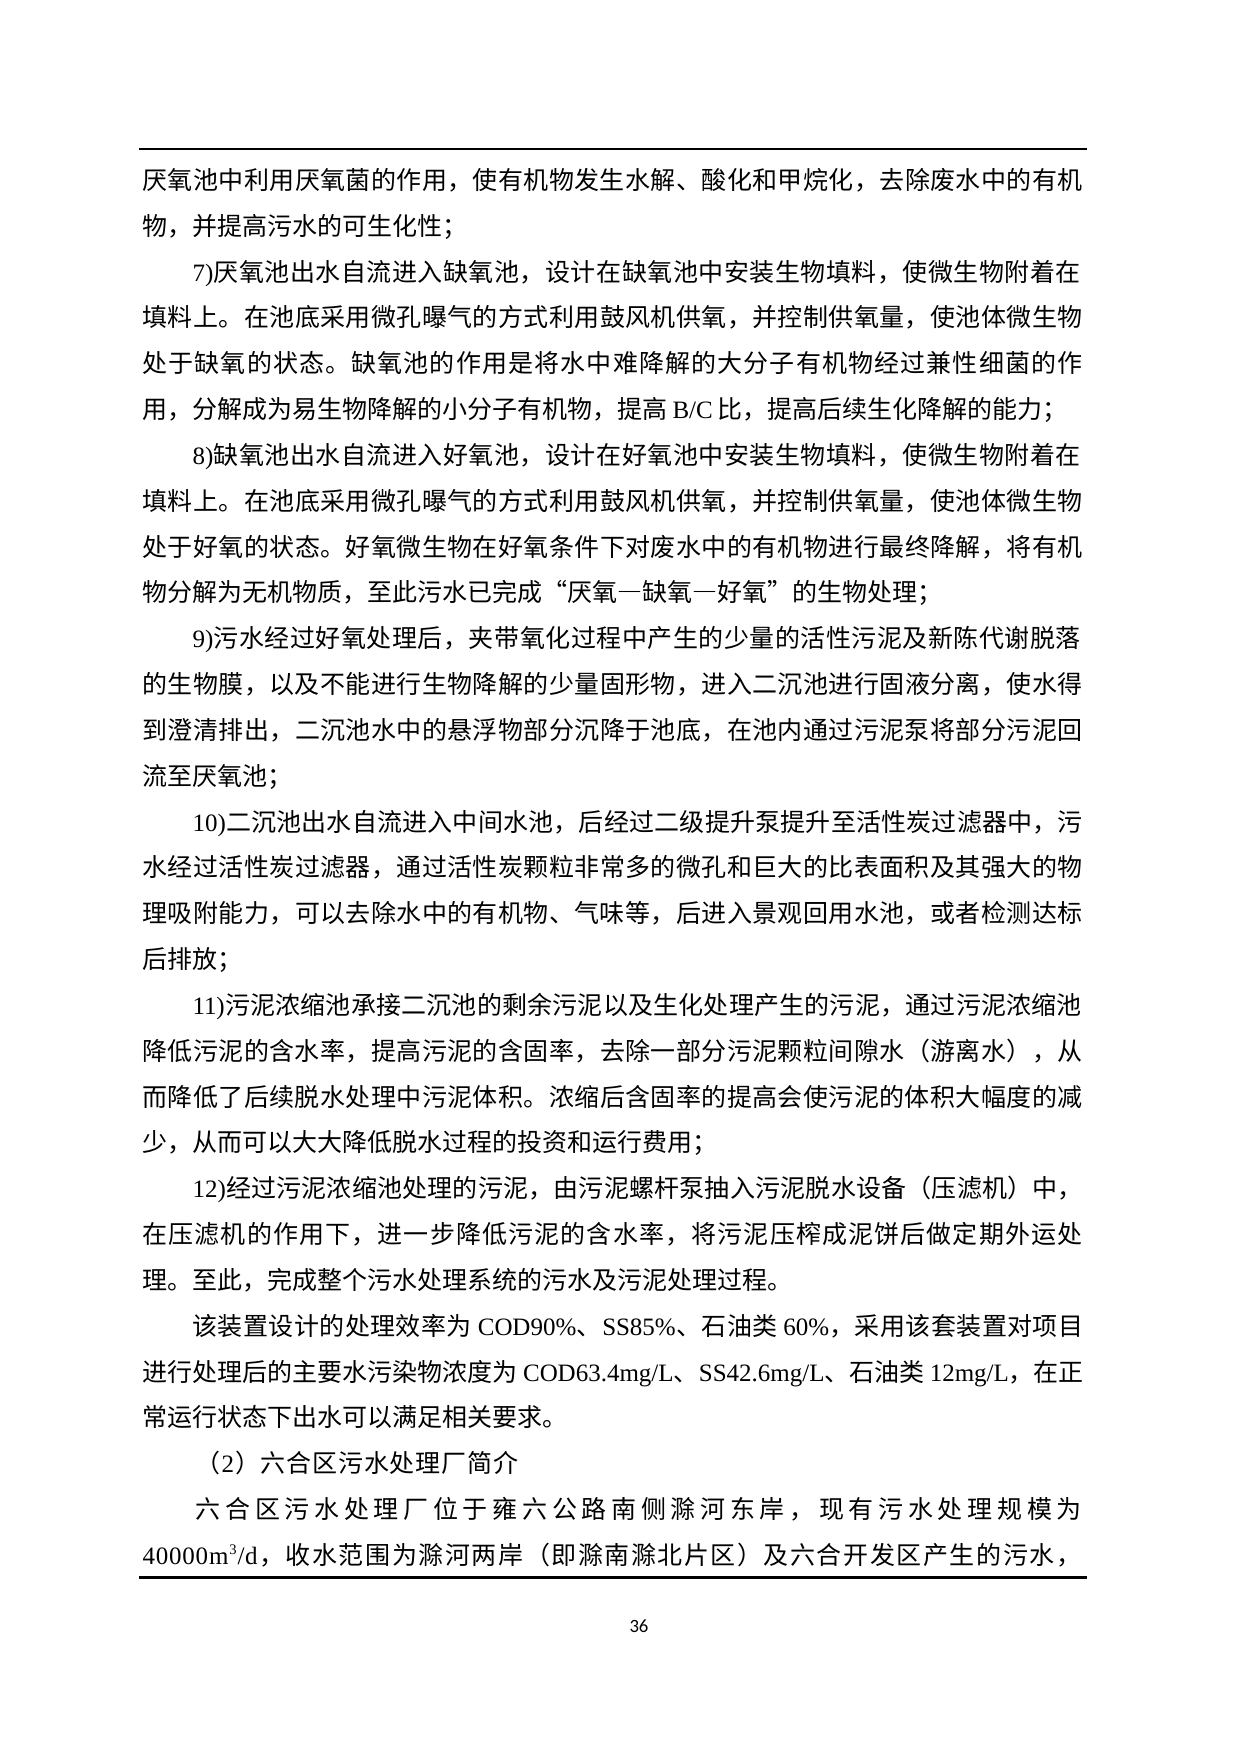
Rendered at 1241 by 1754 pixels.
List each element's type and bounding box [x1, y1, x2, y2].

table_header [139, 150, 1087, 1576]
